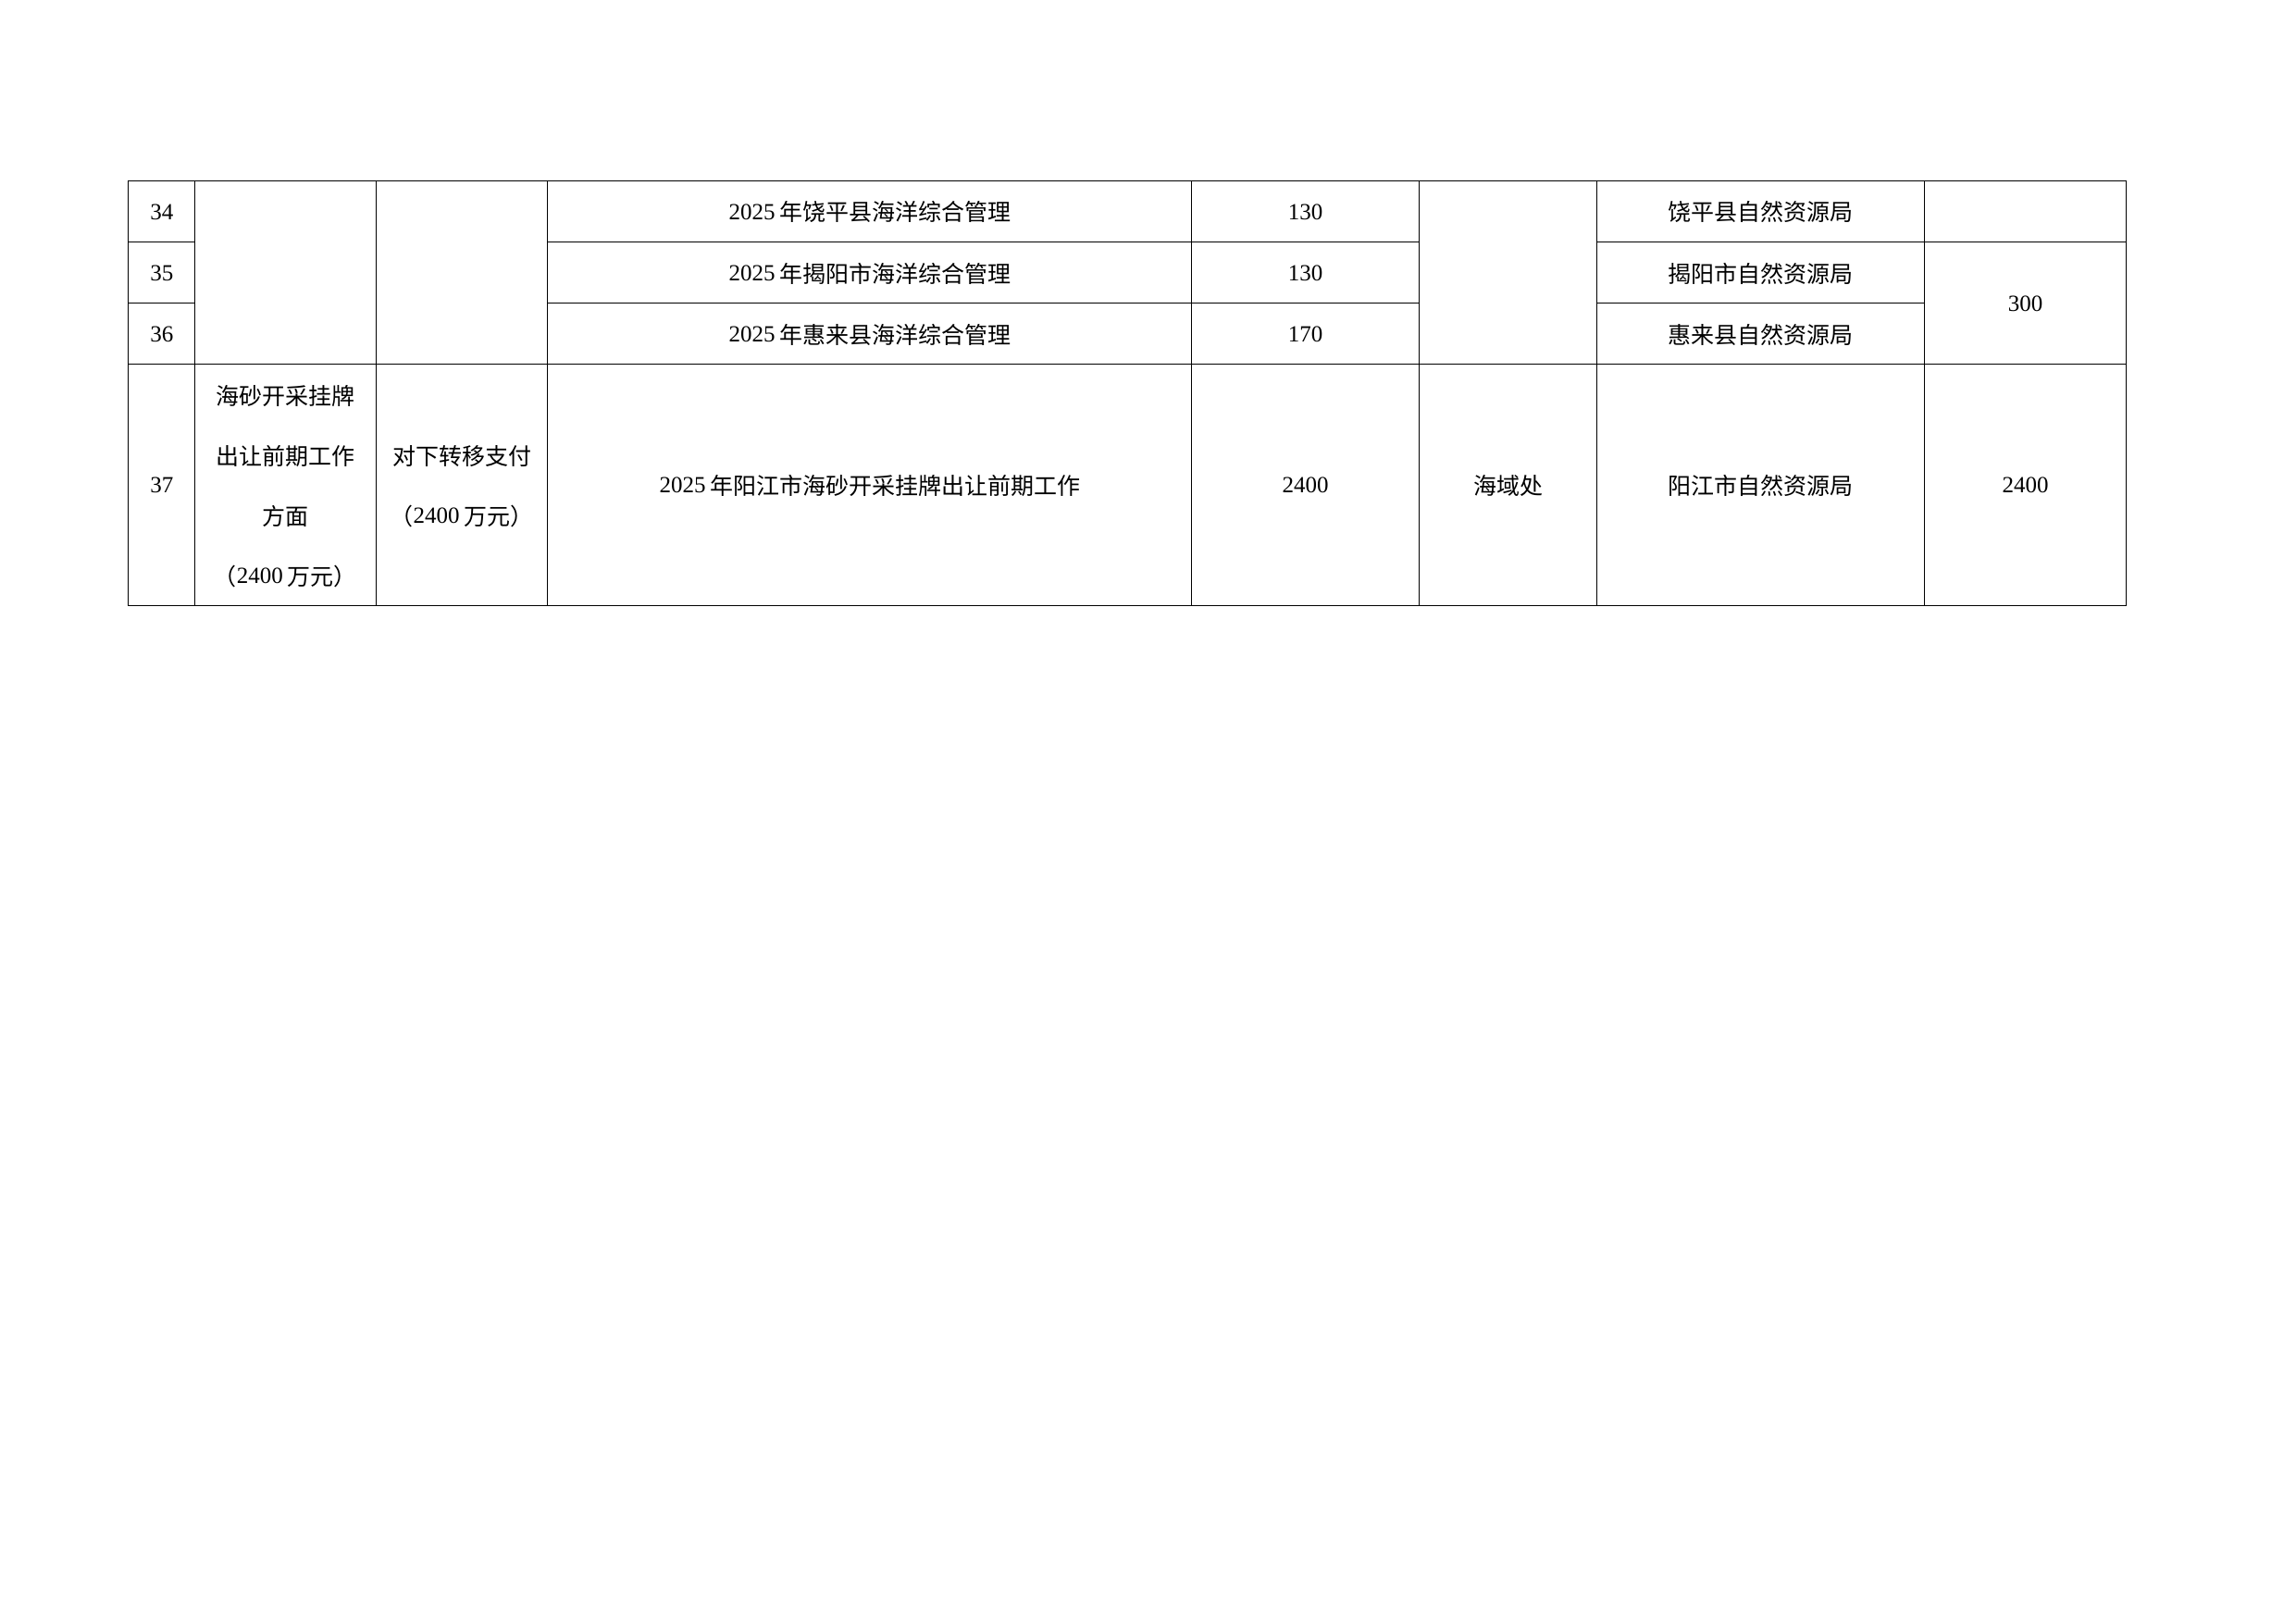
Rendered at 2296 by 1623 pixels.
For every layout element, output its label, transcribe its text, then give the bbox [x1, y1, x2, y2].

table_cell 37 [129, 365, 194, 605]
table_cell 130 [1192, 242, 1419, 303]
table_cell 130 [1192, 181, 1419, 242]
table_cell 海域处 [1420, 365, 1596, 605]
table_cell 对下转移支付 （2400万元） [377, 365, 547, 605]
table_cell 揭阳市自然资源局 [1597, 242, 1924, 303]
table_cell 阳江市自然资源局 [1597, 365, 1924, 605]
table_cell 2025年饶平县海洋综合管理 [548, 181, 1191, 242]
table_cell 惠来县自然资源局 [1597, 304, 1924, 364]
table_cell 36 [129, 304, 194, 364]
table_cell 2025年阳江市海砂开采挂牌出让前期工作 [548, 365, 1191, 605]
table_cell 300 [1925, 242, 2126, 364]
table_cell 2400 [1192, 365, 1419, 605]
table_cell 2025年揭阳市海洋综合管理 [548, 242, 1191, 303]
table_cell 2025年惠来县海洋综合管理 [548, 304, 1191, 364]
table_cell 海砂开采挂牌出让前期工作方面 （2400万元） [195, 365, 376, 605]
table_cell 170 [1192, 304, 1419, 364]
table_cell 饶平县自然资源局 [1597, 181, 1924, 242]
table_cell 2400 [1925, 365, 2126, 605]
table_cell 34 [129, 181, 194, 242]
table_cell 35 [129, 242, 194, 303]
table_cell 250 [1925, 181, 2126, 242]
